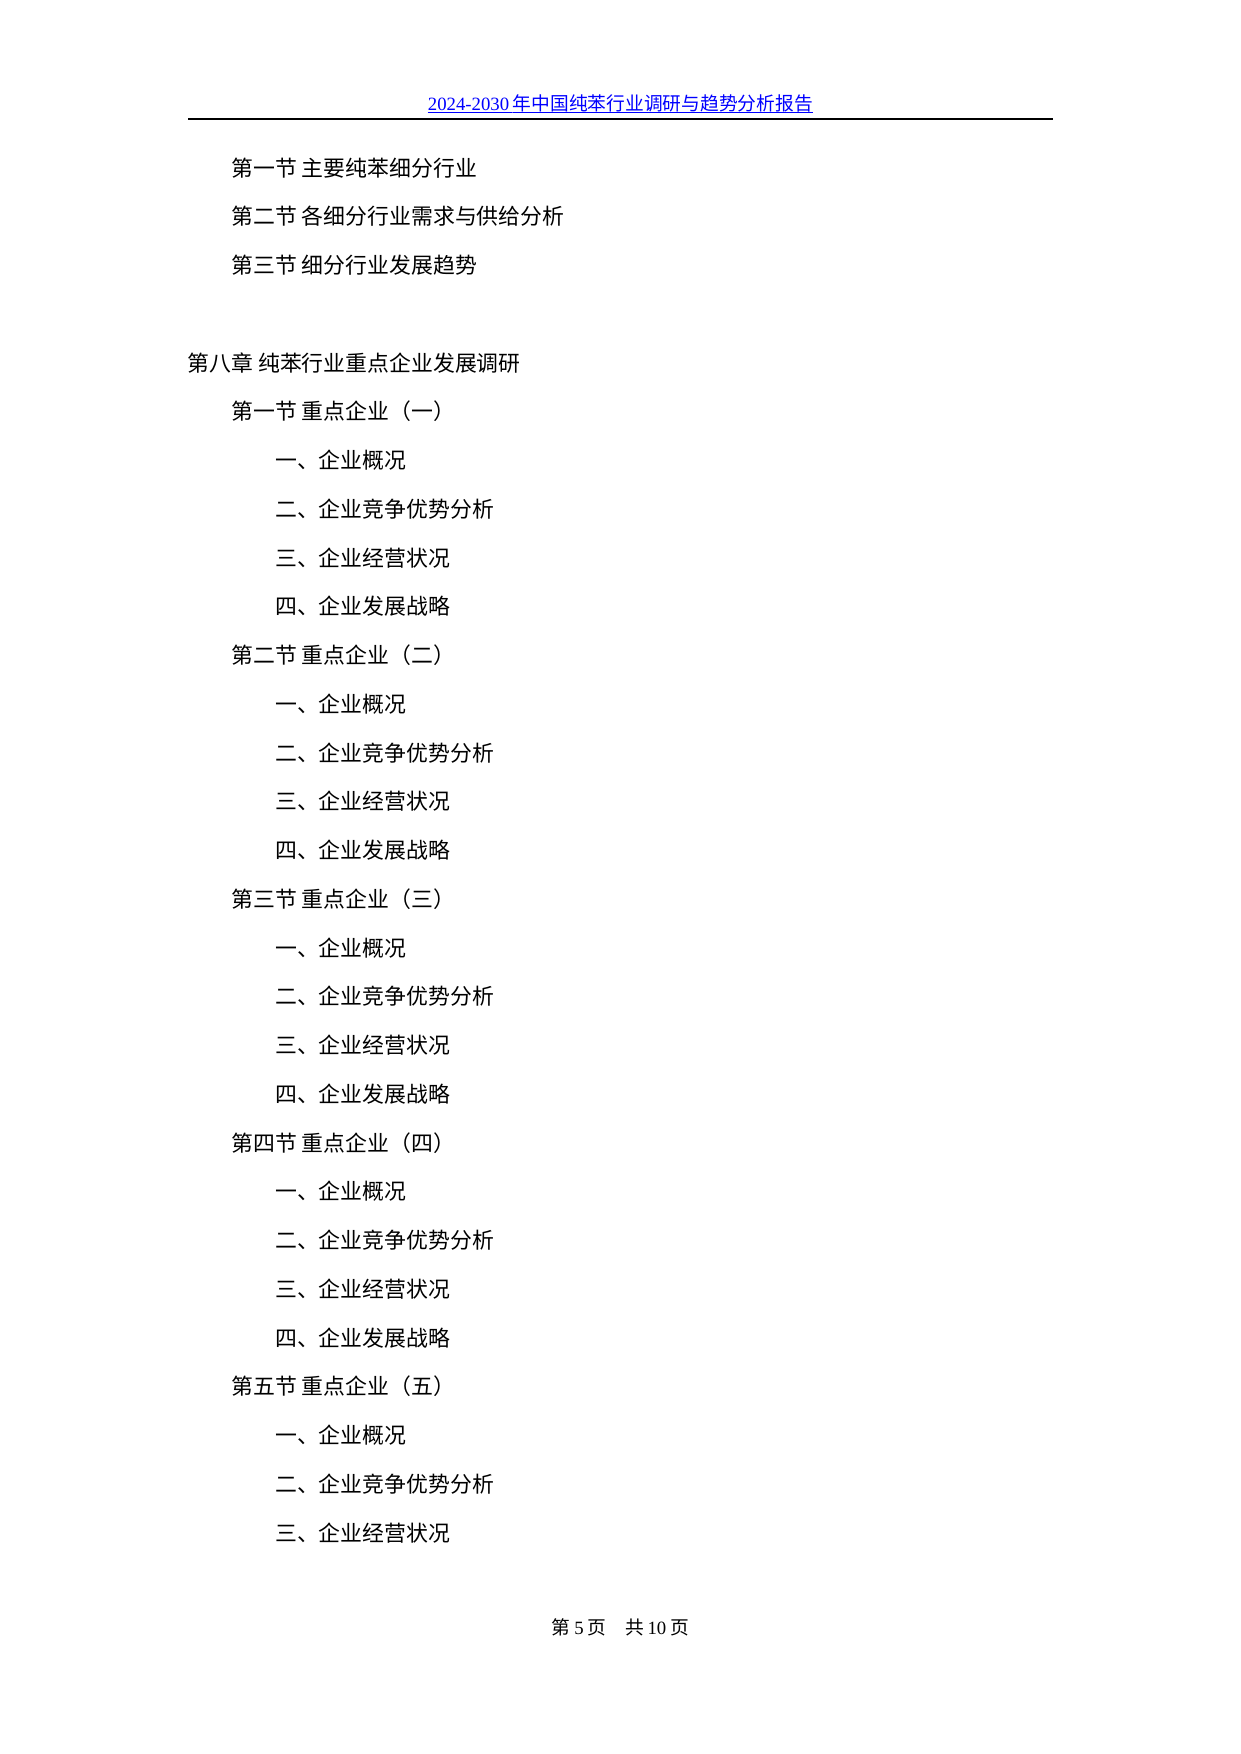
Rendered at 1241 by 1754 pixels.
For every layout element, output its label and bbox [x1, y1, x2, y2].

text [187, 150, 1053, 1548]
